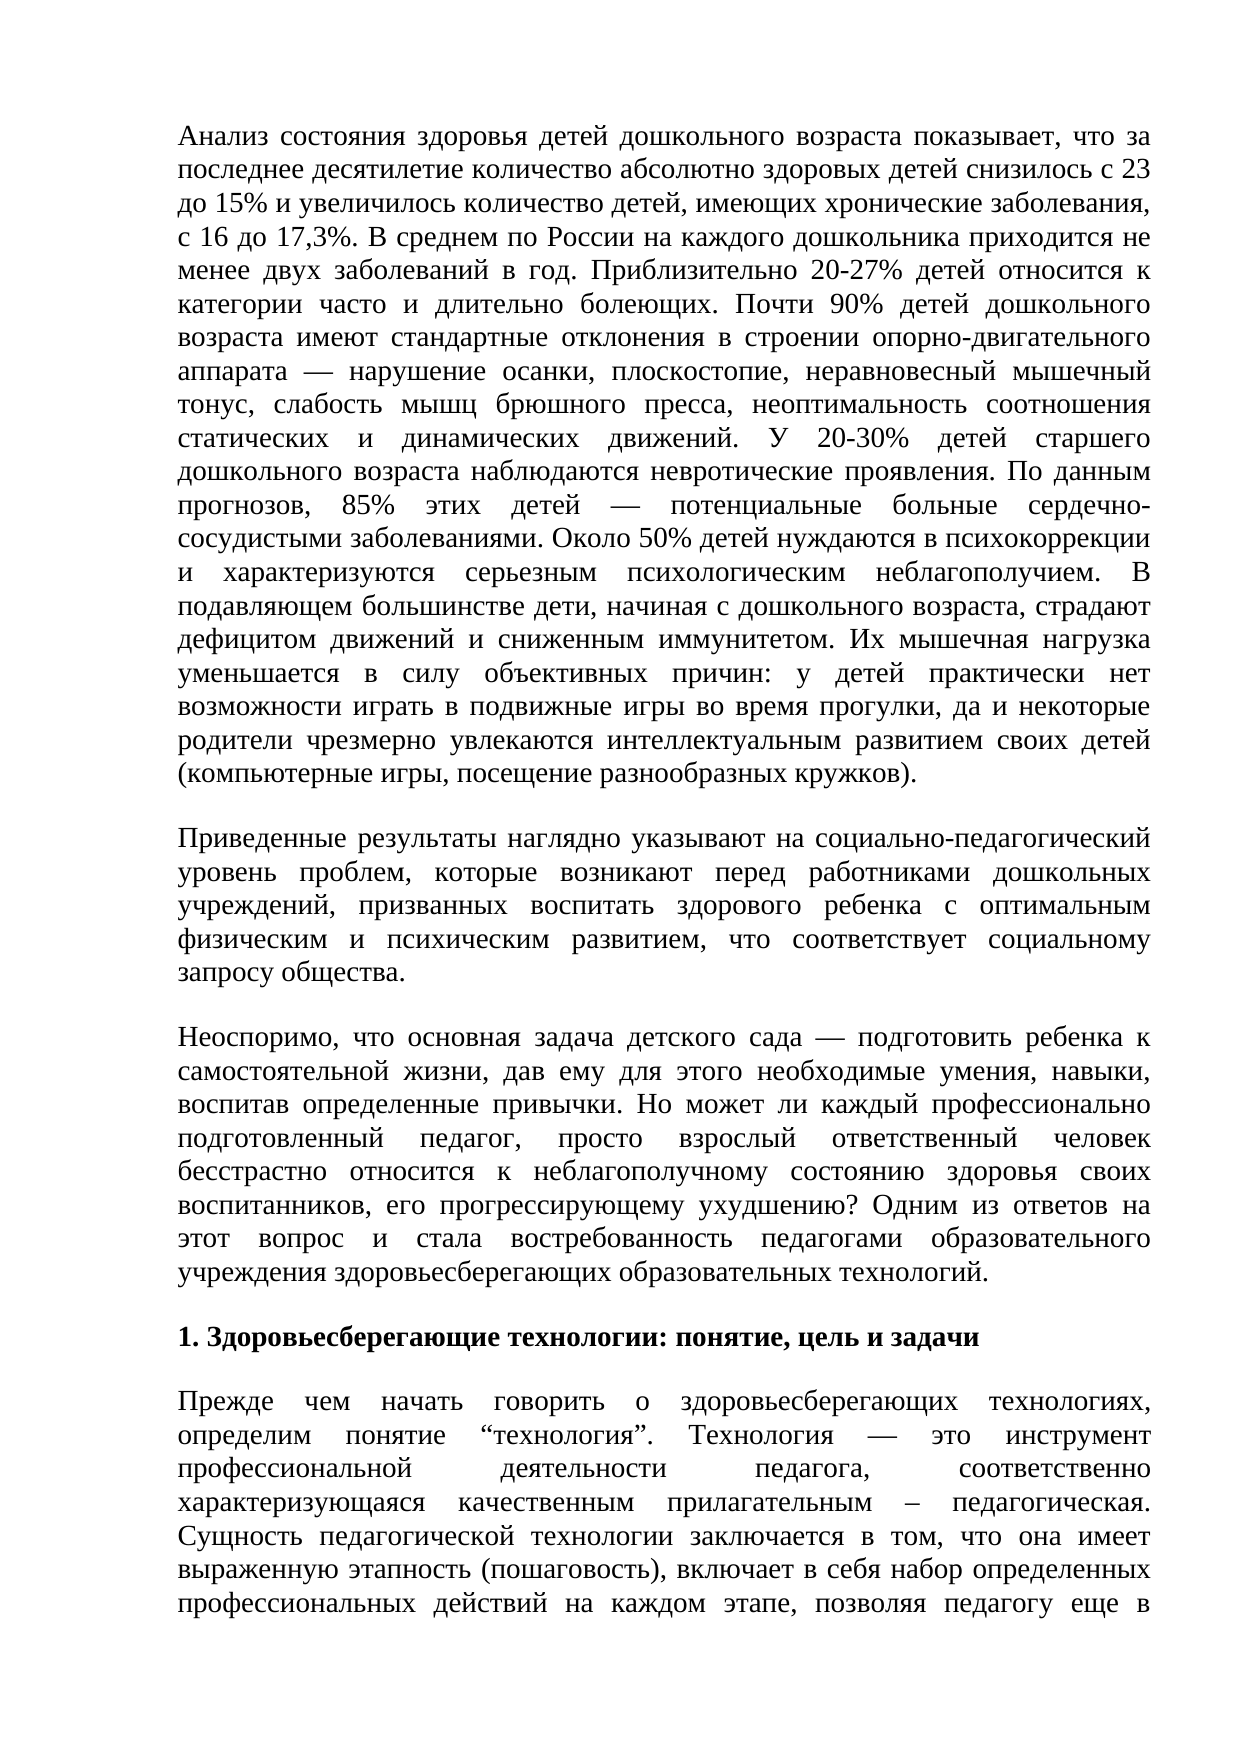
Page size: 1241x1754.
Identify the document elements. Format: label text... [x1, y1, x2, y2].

text 1. Здоровьесберегающие технологии: понятие, цель и задачи [177, 1319, 1152, 1352]
text Анализ состояния здоровья детей дошкольного возраста показывает, что за последнее десятилетие количество абсолютно здоровых детей снизилось с 23 до 15% и увеличилось количество детей, имеющих хронические заболевания, с 16 до 17,3%. В среднем по России на каждого дошкольника приходится не менее двух заболеваний в год. Приблизительно 20-27% детей относится к категории часто и длительно болеющих. Почти 90% детей дошкольного возраста имеют стандартные отклонения в строении опорно-двигательного аппарата — нарушение осанки, плоскостопие, неравновесный мышечный тонус, слабость мышц брюшного пресса, неоптимальность соотношения статических и динамических движений. У 20-30% детей старшего дошкольного возраста наблюдаются невротические проявления. По данным прогнозов, 85% этих детей — потенциальные больные сердечно-сосудистыми заболеваниями. Около 50% детей нуждаются в психокоррекции и характеризуются серьезным психологическим неблагополучием. В подавляющем большинстве дети, начиная с дошкольного возраста, страдают дефицитом движений и сниженным иммунитетом. Их мышечная нагрузка уменьшается в силу объективных причин: у детей практически нет возможности играть в подвижные игры во время прогулки, да и некоторые родители чрезмерно увлекаются интеллектуальным развитием своих детей (компьютерные игры, посещение разнообразных кружков). [177, 118, 1152, 789]
text Приведенные результаты наглядно указывают на социально-педагогический уровень проблем, которые возникают перед работниками дошкольных учреждений, призванных воспитать здорового ребенка с оптимальным физическим и психическим развитием, что соответствует социальному запросу общества. [177, 820, 1152, 988]
text Неоспоримо, что основная задача детского сада — подготовить ребенка к самостоятельной жизни, дав ему для этого необходимые умения, навыки, воспитав определенные привычки. Но может ли каждый профессионально подготовленный педагог, просто взрослый ответственный человек бесстрастно относится к неблагополучному состоянию здоровья своих воспитанников, его прогрессирующему ухудшению? Одним из ответов на этот вопрос и стала востребованность педагогами образовательного учреждения здоровьесберегающих образовательных технологий. [177, 1019, 1152, 1287]
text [177, 1383, 1152, 1618]
